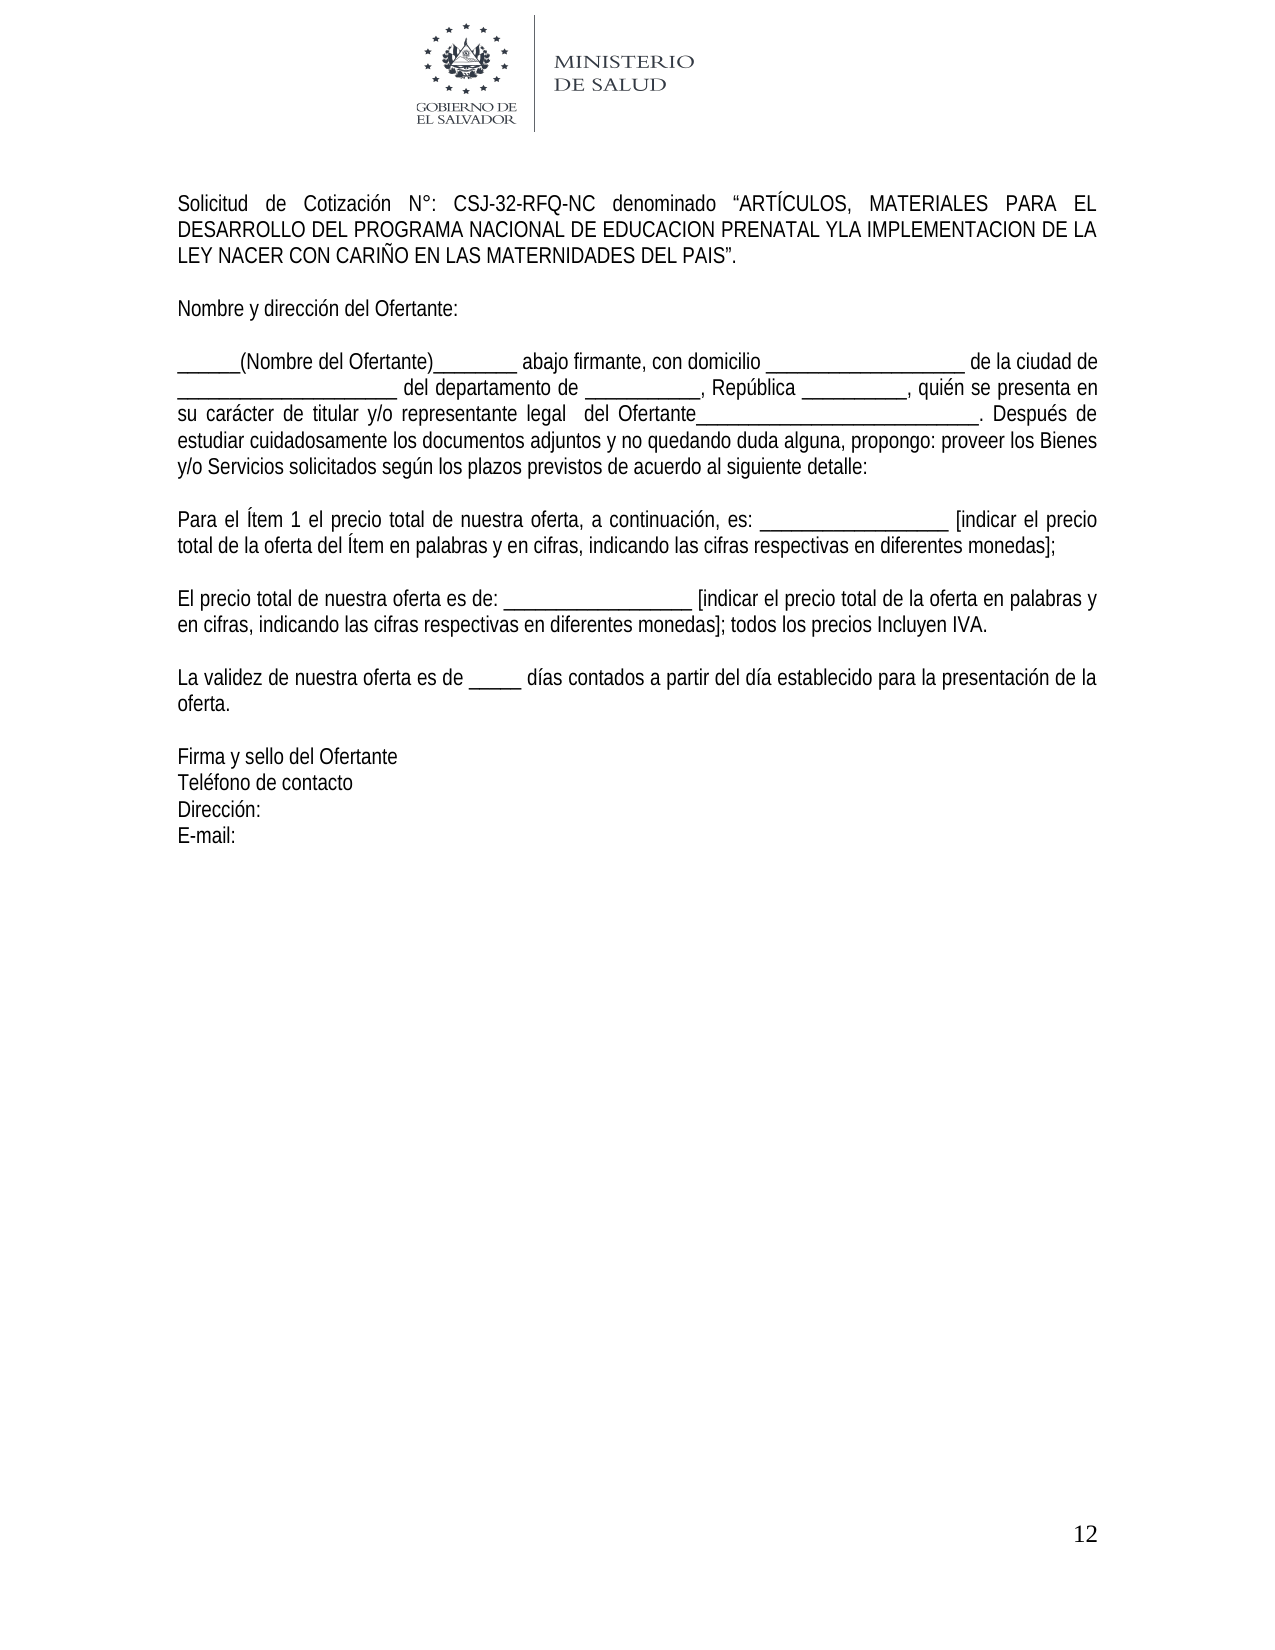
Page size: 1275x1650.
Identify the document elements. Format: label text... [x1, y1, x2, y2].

text Dirección: [177, 796, 1098, 822]
picture [416, 15, 695, 132]
text E-mail: [177, 822, 1098, 848]
text La validez de nuestra oferta es de _____ días contados a partir del día establecido para la presentación de la oferta. [177, 664, 1098, 717]
text Solicitud de Cotización N°: CSJ-32-RFQ-NC denominado “ARTÍCULOS, MATERIALES PARA EL DESARROLLO DEL PROGRAMA NACIONAL DE EDUCACION PRENATAL YLA IMPLEMENTACION DE LA LEY NACER CON CARIÑO EN LAS MATERNIDADES DEL PAIS”. [177, 189, 1098, 268]
text ______(Nombre del Ofertante)________ abajo firmante, con domicilio ___________________ de la ciudad de _____________________ del departamento de ___________, República __________, quién se presenta en su carácter de titular y/o representante legal del Ofertante___________________________. Después de estudiar cuidadosamente los documentos adjuntos y no quedando duda alguna, propongo: proveer los Bienes y/o Servicios solicitados según los plazos previstos de acuerdo al siguiente detalle: [177, 348, 1098, 479]
text El precio total de nuestra oferta es de: __________________ [indicar el precio total de la oferta en palabras y en cifras, indicando las cifras respectivas en diferentes monedas]; todos los precios Incluyen IVA. [177, 585, 1098, 637]
text Firma y sello del Ofertante [177, 743, 1098, 769]
text Teléfono de contacto [177, 769, 1098, 796]
text Nombre y dirección del Ofertante: [177, 295, 1098, 321]
text Para el Ítem 1 el precio total de nuestra oferta, a continuación, es: __________________ [indicar el precio total de la oferta del Ítem en palabras y en cifras, indicando las cifras respectivas en diferentes monedas]; [177, 506, 1098, 558]
